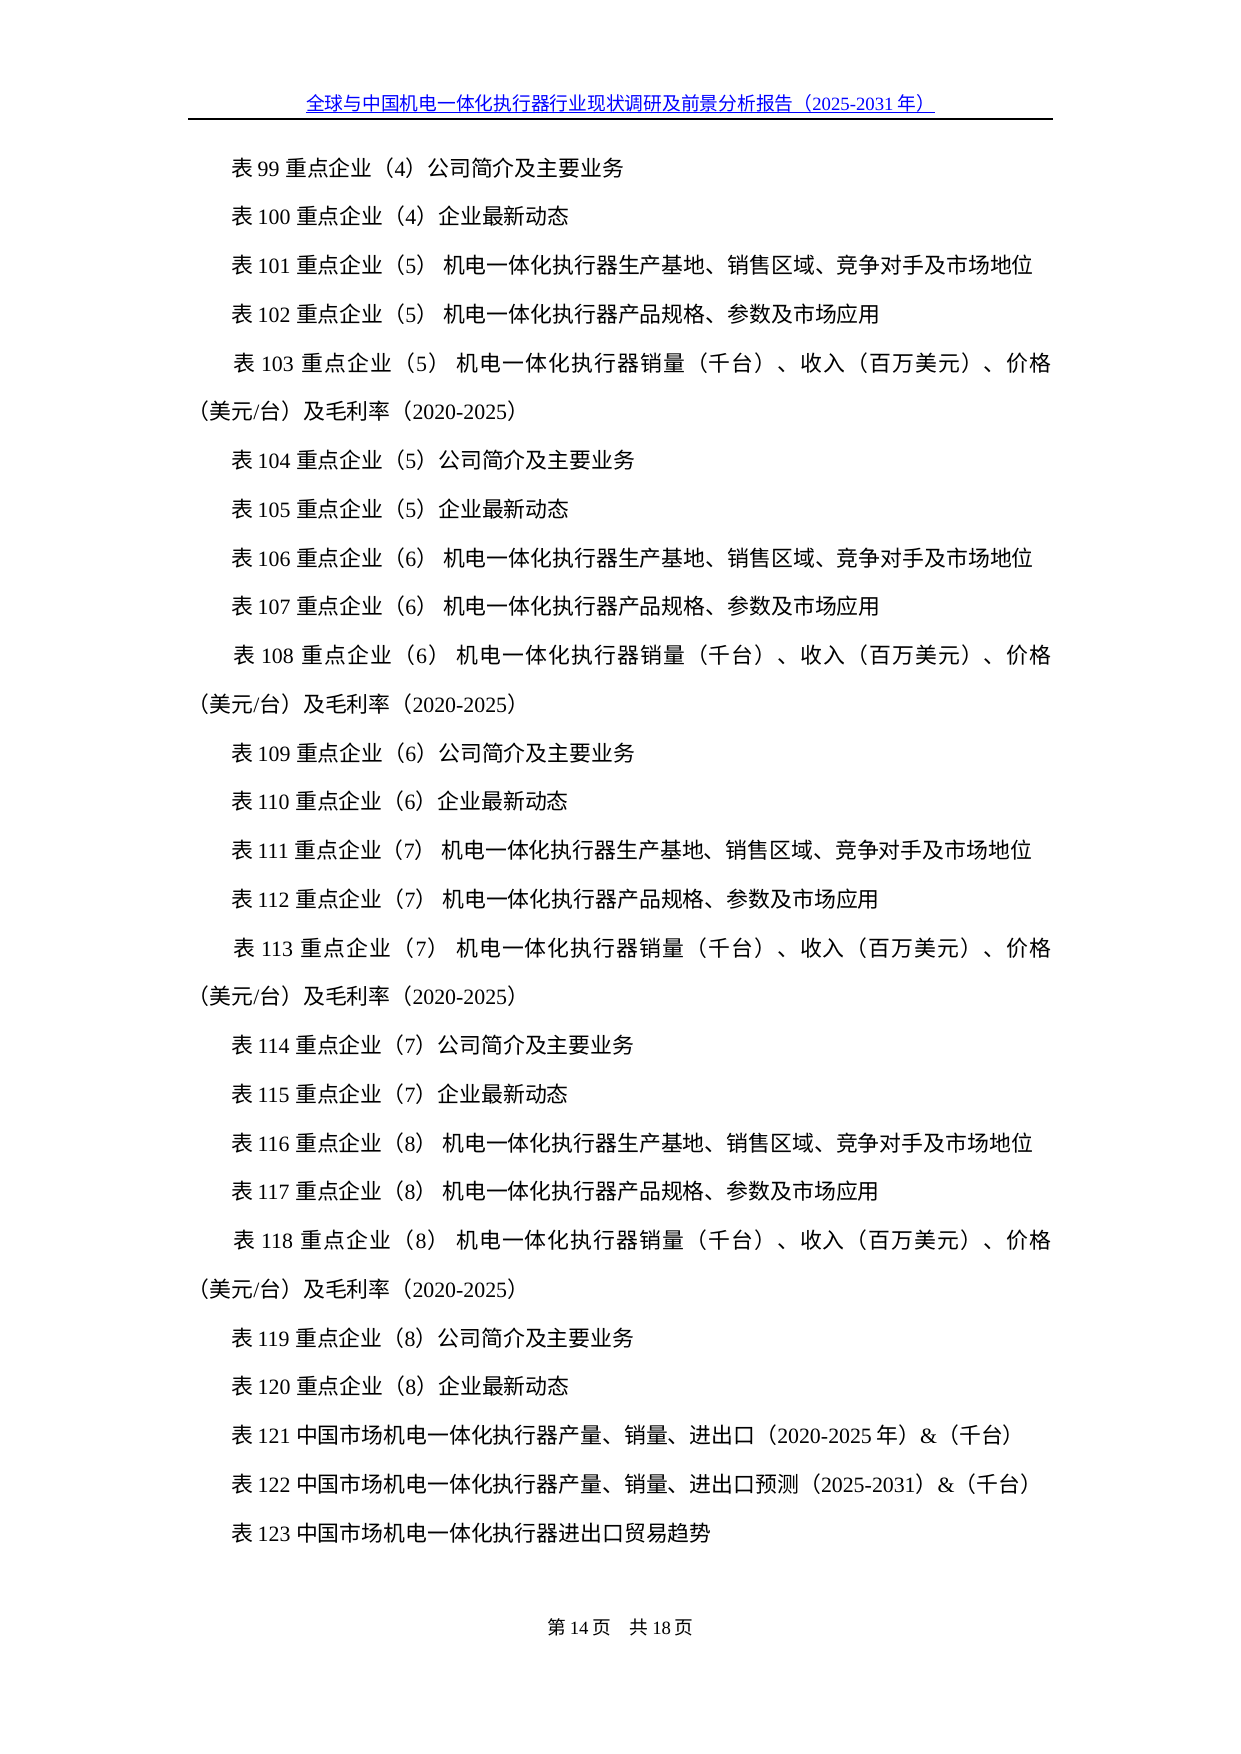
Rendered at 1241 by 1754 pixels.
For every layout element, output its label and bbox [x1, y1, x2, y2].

text [187, 150, 1053, 1548]
